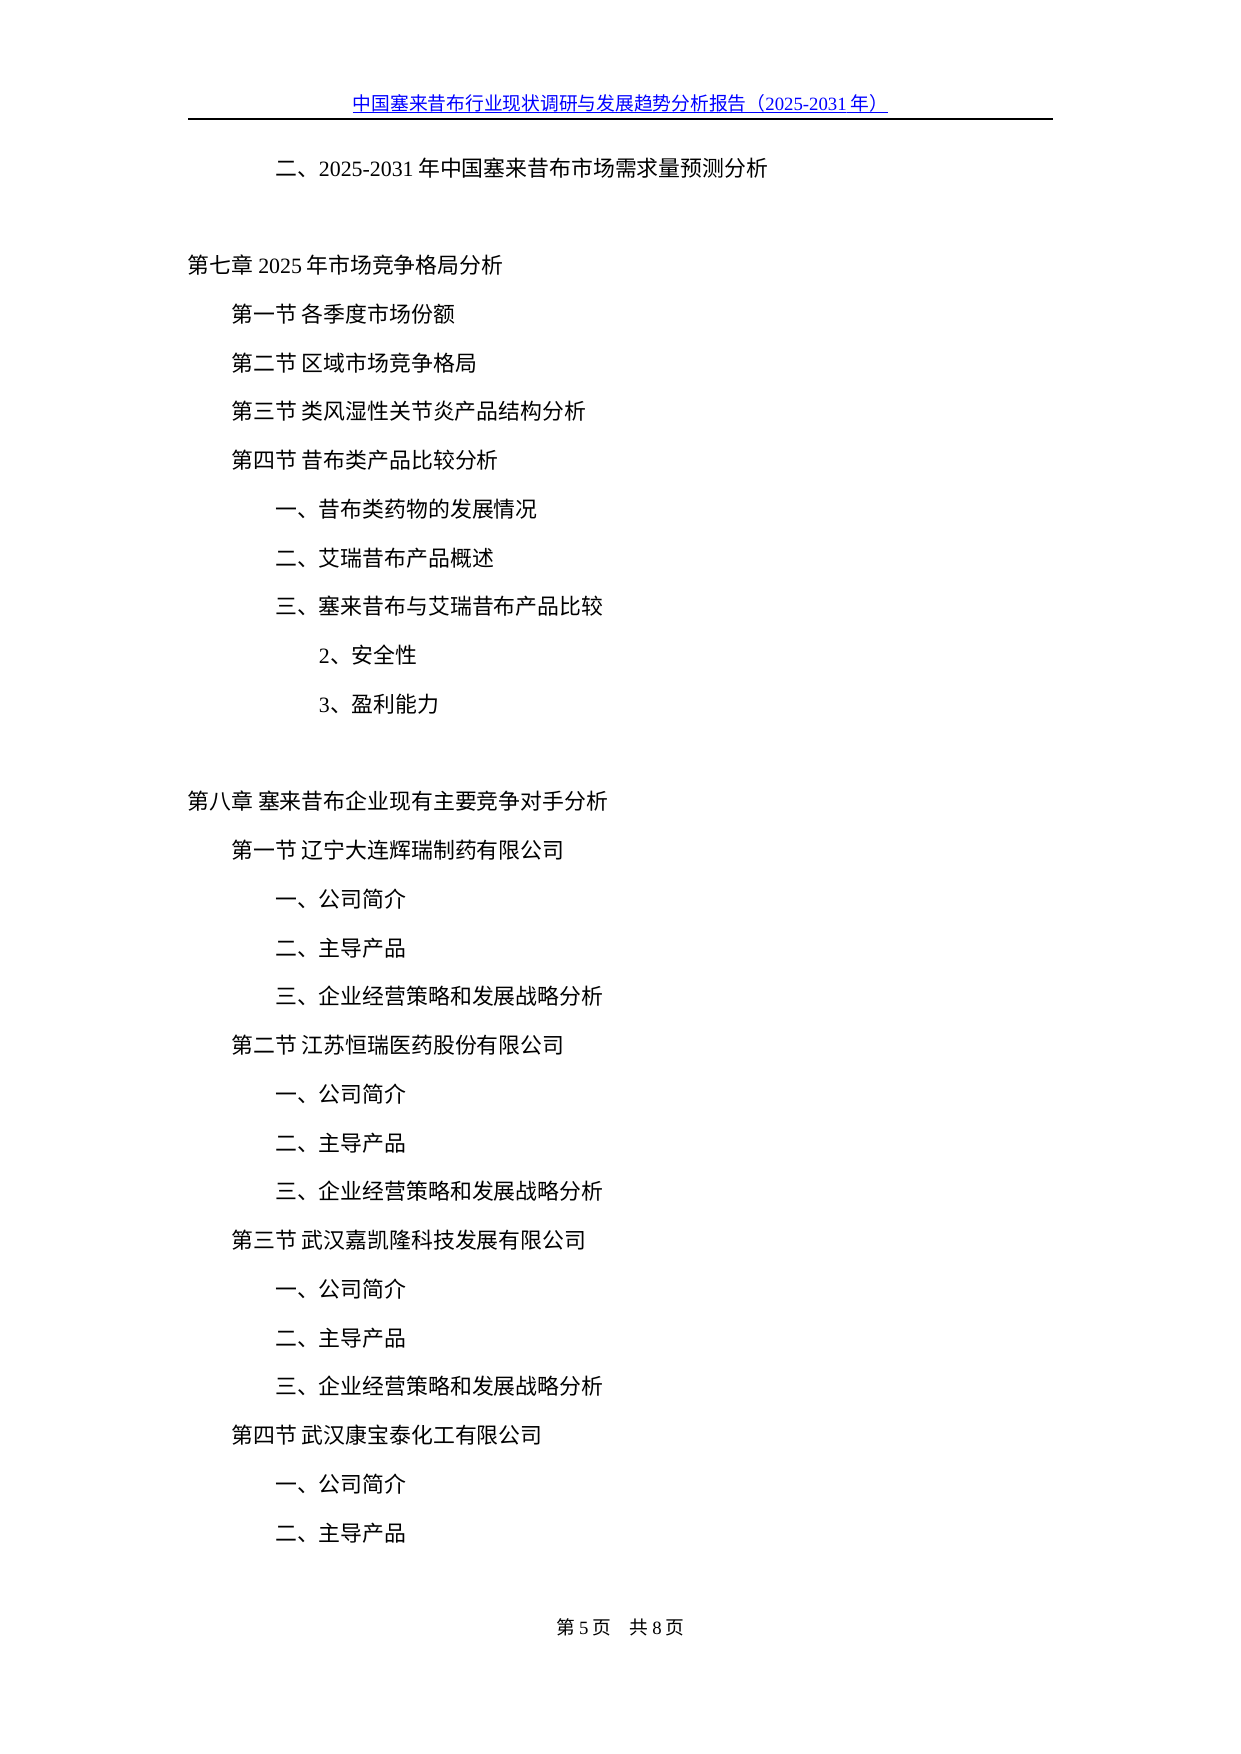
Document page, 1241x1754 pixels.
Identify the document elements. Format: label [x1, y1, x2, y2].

text [187, 150, 1053, 1548]
